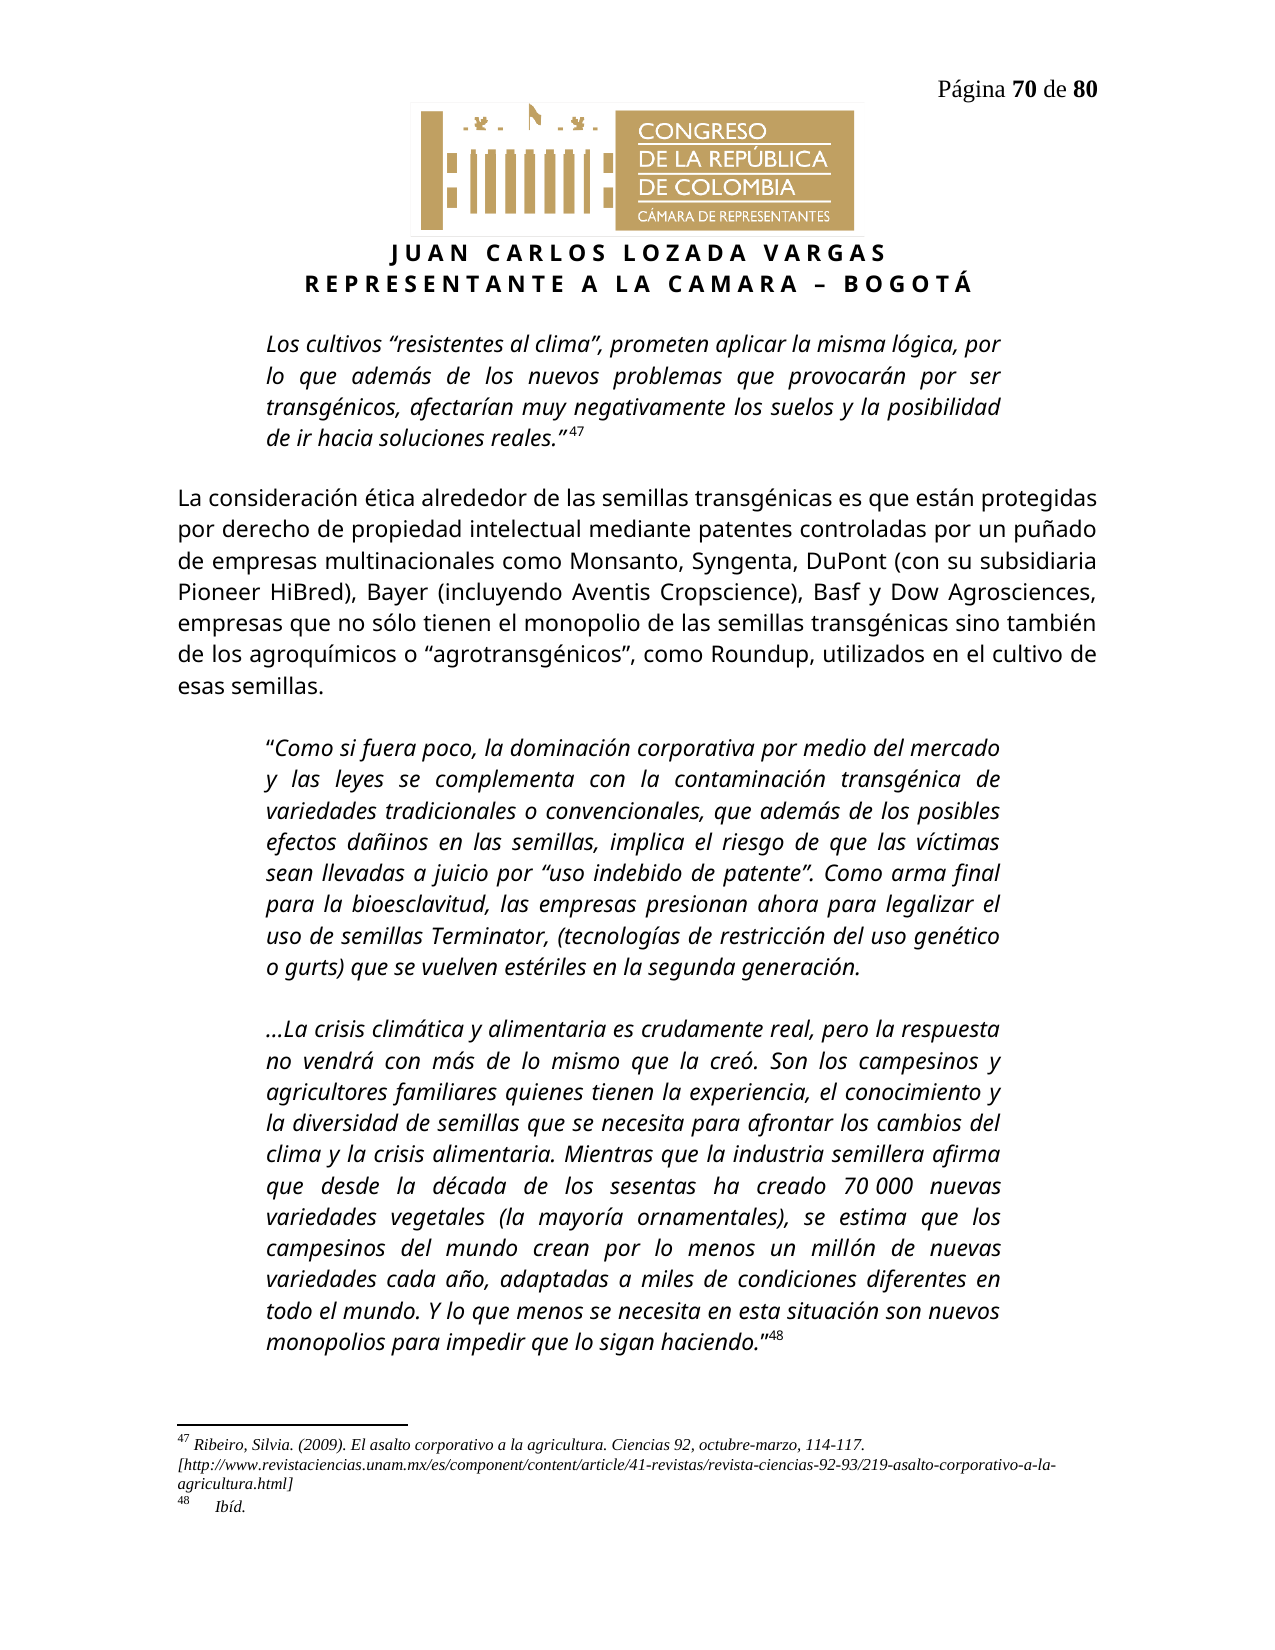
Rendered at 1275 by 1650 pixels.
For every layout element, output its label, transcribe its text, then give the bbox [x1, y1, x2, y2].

text La consideración ética alrededor de las semillas transgénicas es que están protegidas por derecho de propiedad intelectual mediante patentes controladas por un puñado de empresas multinacionales como Monsanto, Syngenta, DuPont (con su subsidiaria Pioneer HiBred), Bayer (incluyendo Aventis Cropscience), Basf y Dow Agrosciences, empresas que no sólo tienen el monopolio de las semillas transgénicas sino también de los agroquímicos o “agrotransgénicos”, como Roundup, utilizados en el cultivo de esas semillas. [177, 482, 1098, 701]
text …La crisis climática y alimentaria es crudamente real, pero la respuesta no vendrá con más de lo mismo que la creó. Son los campesinos y agricultores familiares quienes tienen la experiencia, el conocimiento y la diversidad de semillas que se necesita para afrontar los cambios del clima y la crisis alimentaria. Mientras que la industria semillera afirma que desde la década de los sesentas ha creado 70 000 nuevas variedades vegetales (la mayoría ornamentales), se estima que los campesinos del mundo crean por lo menos un millón de nuevas variedades cada año, adaptadas a miles de condiciones diferentes en todo el mundo. Y lo que menos se necesita en esta situación son nuevos monopolios para impedir que lo sigan haciendo.” [266, 1013, 1004, 1357]
picture [410, 102, 865, 237]
text “Como si fuera poco, la dominación corporativa por medio del mercado y las leyes se complementa con la contaminación transgénica de variedades tradicionales o convencionales, que además de los posibles efectos dañinos en las semillas, implica el riesgo de que las víctimas sean llevadas a juicio por “uso indebido de patente”. Como arma final para la bioesclavitud, las empresas presionan ahora para legalizar el uso de semillas Terminator, (tecnologías de restricción del uso genético o gurts) que se vuelven estériles en la segunda generación. [266, 732, 1004, 982]
text Los cultivos “resistentes al clima”, prometen aplicar la misma lógica, por lo que además de los nuevos problemas que provocarán por ser transgénicos, afectarían muy negativamente los suelos y la posibilidad de ir hacia soluciones reales.” [266, 328, 1004, 453]
